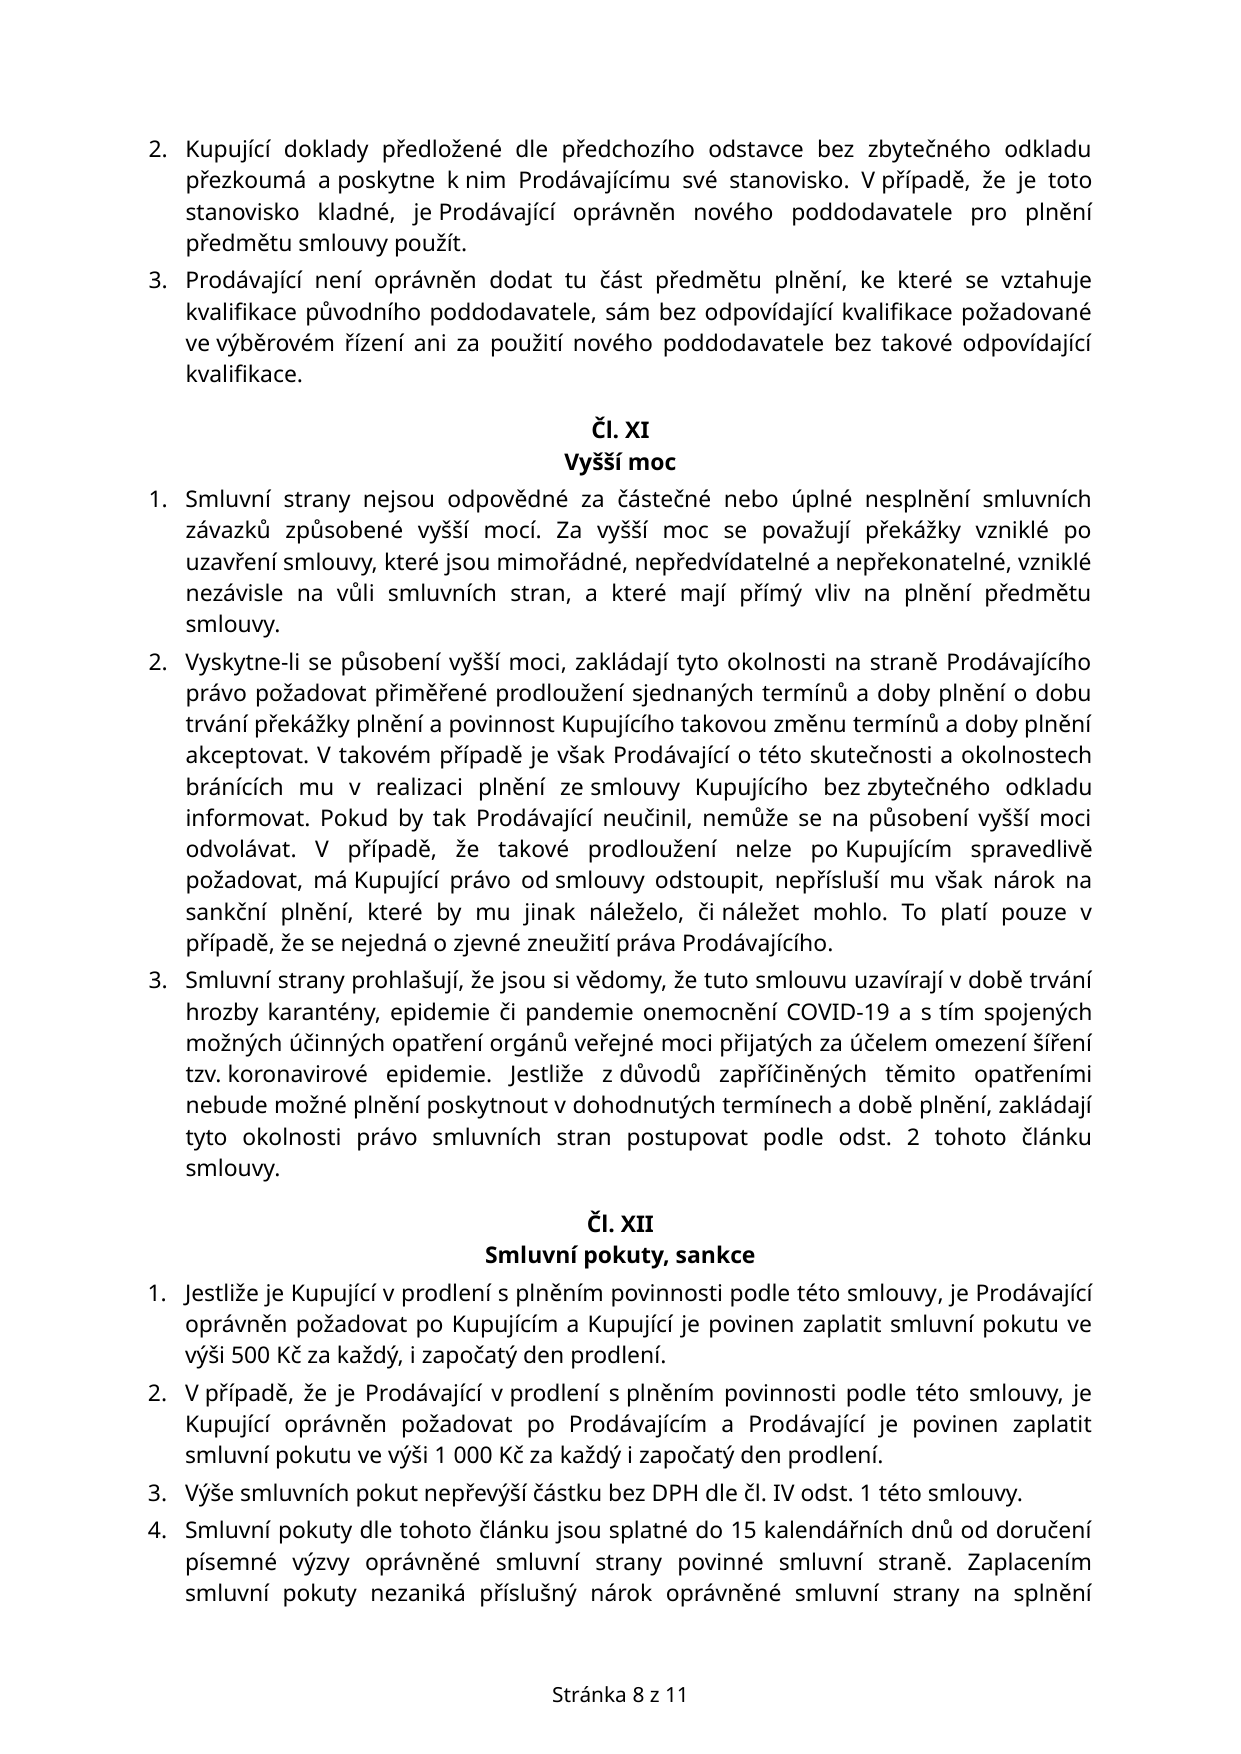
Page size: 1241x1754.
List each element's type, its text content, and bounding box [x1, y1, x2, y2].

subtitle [148, 1514, 1093, 1608]
subtitle Smluvní pokuty, sankce [148, 1239, 1093, 1270]
subtitle Vyskytne-li se působení vyšší moci, zakládají tyto okolnosti na straně Prodávajícího právo požadovat přiměřené prodloužení sjednaných termínů a doby plnění o dobu trvání překážky plnění a povinnost Kupujícího takovou změnu termínů a doby plnění akceptovat. V takovém případě je však Prodávající o této skutečnosti a okolnostech bránících mu v realizaci plnění ze smlouvy Kupujícího bez zbytečného odkladu informovat. Pokud by tak Prodávající neučinil, nemůže se na působení vyšší moci odvolávat. V případě, že takové prodloužení nelze po Kupujícím spravedlivě požadovat, má Kupující právo od smlouvy odstoupit, nepřísluší mu však nárok na sankční plnění, které by mu jinak náleželo, či náležet mohlo. To platí pouze v případě, že se nejedná o zjevné zneužití práva Prodávajícího. [148, 645, 1093, 958]
subtitle Smluvní strany nejsou odpovědné za částečné nebo úplné nesplnění smluvních závazků způsobené vyšší mocí. Za vyšší moc se považují překážky vzniklé po uzavření smlouvy, které jsou mimořádné, nepředvídatelné a nepřekonatelné, vzniklé nezávisle na vůli smluvních stran, a které mají přímý vliv na plnění předmětu smlouvy. [148, 483, 1093, 639]
subtitle Prodávající není oprávněn dodat tu část předmětu plnění, ke které se vztahuje kvalifikace původního poddodavatele, sám bez odpovídající kvalifikace požadované ve výběrovém řízení ani za použití nového poddodavatele bez takové odpovídající kvalifikace. [148, 264, 1093, 389]
subtitle Vyšší moc [148, 445, 1093, 477]
subtitle Kupující doklady předložené dle předchozího odstavce bez zbytečného odkladu přezkoumá a poskytne k nim Prodávajícímu své stanovisko. V případě, že je toto stanovisko kladné, je Prodávající oprávněn nového poddodavatele pro plnění předmětu smlouvy použít. [148, 133, 1093, 258]
subtitle Výše smluvních pokut nepřevýší částku bez DPH dle čl. IV odst. 1 této smlouvy. [148, 1477, 1093, 1508]
subtitle Čl. XI [148, 414, 1093, 445]
subtitle V případě, že je Prodávající v prodlení s plněním povinnosti podle této smlouvy, je Kupující oprávněn požadovat po Prodávajícím a Prodávající je povinen zaplatit smluvní pokutu ve výši 1 000 Kč za každý i započatý den prodlení. [148, 1377, 1093, 1470]
subtitle Čl. XII [148, 1208, 1093, 1239]
subtitle Jestliže je Kupující v prodlení s plněním povinnosti podle této smlouvy, je Prodávající oprávněn požadovat po Kupujícím a Kupující je povinen zaplatit smluvní pokutu ve výši 500 Kč za každý, i započatý den prodlení. [147, 1277, 1093, 1370]
subtitle Smluvní strany prohlašují, že jsou si vědomy, že tuto smlouvu uzavírají v době trvání hrozby karantény, epidemie či pandemie onemocnění COVID-19 a s tím spojených možných účinných opatření orgánů veřejné moci přijatých za účelem omezení šíření tzv. koronavirové epidemie. Jestliže z důvodů zapříčiněných těmito opatřeními nebude možné plnění poskytnout v dohodnutých termínech a době plnění, zakládají tyto okolnosti právo smluvních stran postupovat podle odst. 2 tohoto článku smlouvy. [148, 964, 1093, 1183]
